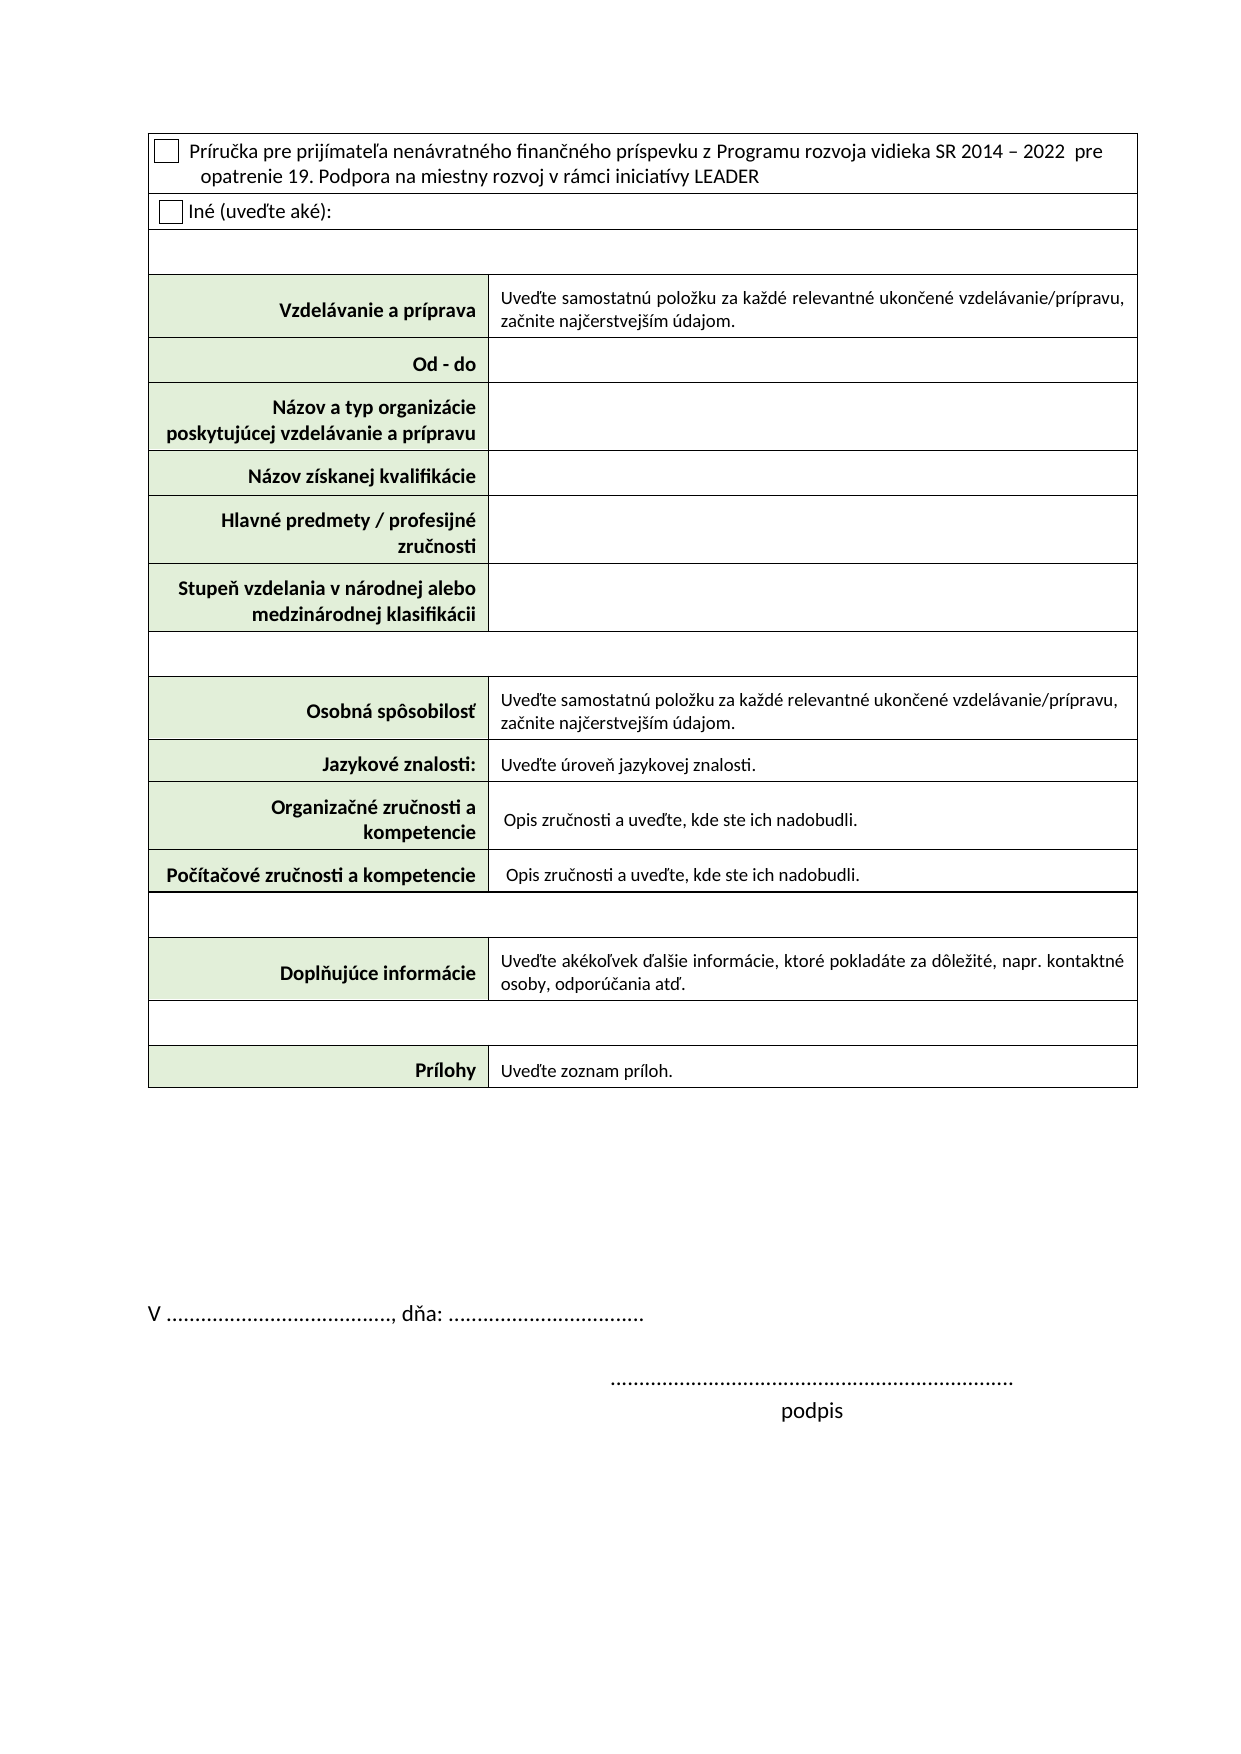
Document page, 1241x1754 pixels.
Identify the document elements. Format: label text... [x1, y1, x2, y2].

table_cell Jazykové znalosti: [149, 740, 488, 781]
text V ......................................., dňa: .................................. [148, 1299, 1093, 1327]
table_cell Vzdelávanie a príprava [149, 275, 488, 337]
table_cell Počítačové zručnosti a kompetencie [149, 850, 488, 891]
table_cell Iné (uveďte aké): [149, 194, 1137, 228]
table_cell Hlavné predmety / profesijné zručnosti [149, 496, 488, 563]
table_cell Od - do [149, 338, 488, 382]
table_cell Uveďte samostatnú položku za každé relevantné ukončené vzdelávanie/prípravu, začnite najčerstvejším údajom. [489, 677, 1137, 738]
table_cell Názov a typ organizácie poskytujúcej vzdelávanie a prípravu [149, 383, 488, 449]
table_cell Prílohy [149, 1046, 488, 1087]
table_cell Príručka pre prijímateľa nenávratného finančného príspevku z Programu rozvoja vidieka SR 2014 – 2022 pre opatrenie 19. Podpora na miestny rozvoj v rámci iniciatívy LEADER [149, 134, 1137, 193]
table_cell [489, 496, 1137, 563]
table_cell Opis zručnosti a uveďte, kde ste ich nadobudli. [489, 850, 1137, 891]
table_cell Uveďte zoznam príloh. [489, 1046, 1137, 1087]
table_cell [489, 338, 1137, 382]
table_cell Názov získanej kvalifikácie [149, 451, 488, 495]
table_cell [149, 893, 1137, 937]
table_cell Uveďte úroveň jazykovej znalosti. [489, 740, 1137, 781]
table_cell [489, 451, 1137, 495]
table_cell [149, 230, 1137, 274]
table_cell Uveďte akékoľvek ďalšie informácie, ktoré pokladáte za dôležité, napr. kontaktné osoby, odporúčania atď. [489, 938, 1137, 999]
table_cell [489, 383, 1137, 449]
table_cell Organizačné zručnosti a kompetencie [149, 782, 488, 849]
text ...................................................................... [532, 1363, 1093, 1392]
text podpis [532, 1396, 1093, 1424]
table_cell [489, 564, 1137, 631]
table_cell Stupeň vzdelania v národnej alebo medzinárodnej klasifikácii [149, 564, 488, 631]
table_cell [149, 632, 1137, 676]
table_cell [149, 1001, 1137, 1044]
table_cell Uveďte samostatnú položku za každé relevantné ukončené vzdelávanie/prípravu, začnite najčerstvejším údajom. [489, 275, 1137, 337]
table_cell Opis zručnosti a uveďte, kde ste ich nadobudli. [489, 782, 1137, 849]
table_cell Osobná spôsobilosť [149, 677, 488, 738]
table_cell Doplňujúce informácie [149, 938, 488, 999]
